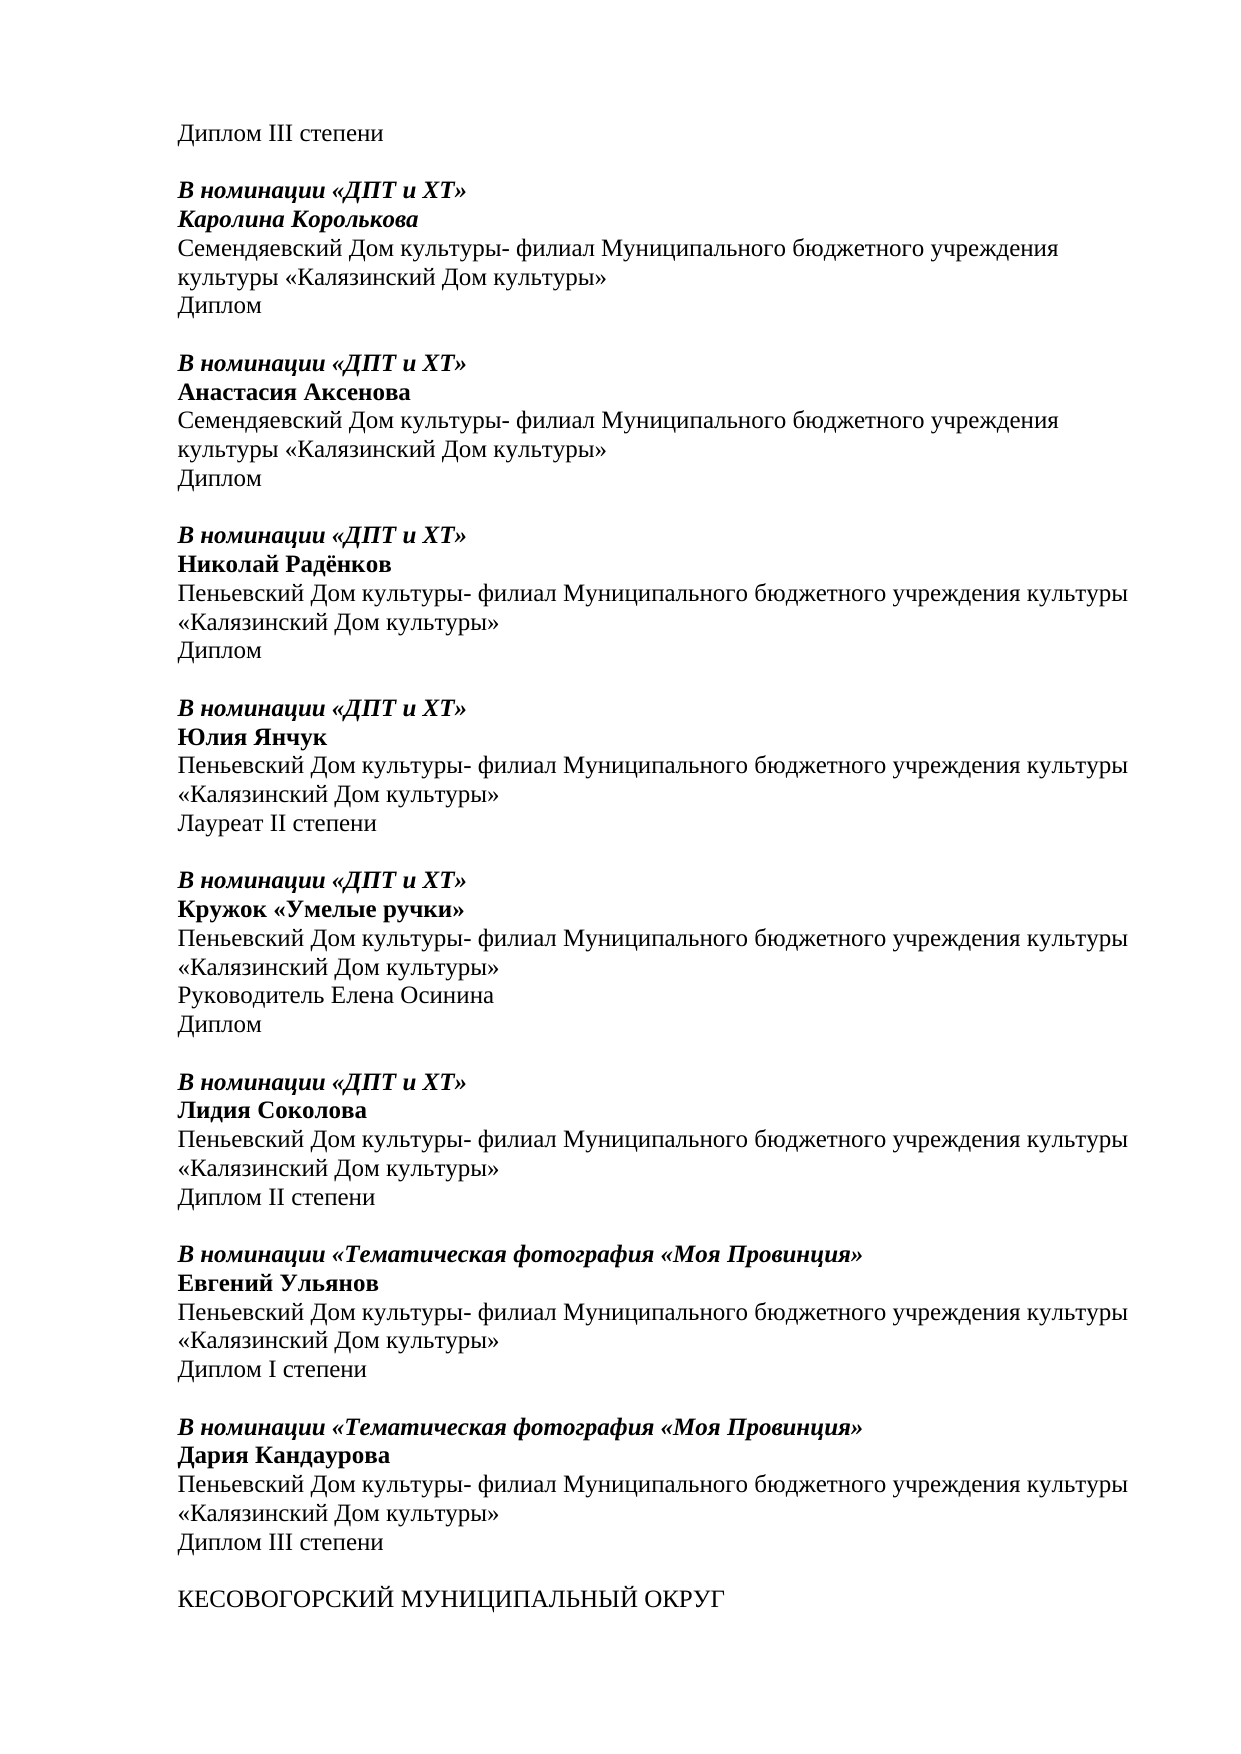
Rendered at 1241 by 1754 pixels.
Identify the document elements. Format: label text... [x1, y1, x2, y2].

text Николай Радёнков [177, 549, 1152, 578]
text Диплом [177, 291, 1152, 319]
text В номинации «ДПТ и ХТ» [177, 1067, 1152, 1096]
text Руководитель Елена Осинина [177, 981, 1152, 1009]
text Юлия Янчук [177, 722, 1152, 751]
text Пеньевский Дом культуры- филиал Муниципального бюджетного учреждения культуры «Калязинский Дом культуры» [177, 578, 1152, 636]
text В номинации «ДПТ и ХТ» [177, 176, 1152, 204]
text Каролина Королькова [177, 204, 1152, 233]
text Диплом [177, 463, 1152, 492]
text В номинации «ДПТ и ХТ» [177, 348, 1152, 377]
text Евгений Ульянов [177, 1268, 1152, 1297]
text Анастасия Аксенова [177, 377, 1152, 406]
text В номинации «Тематическая фотография «Моя Провинция» [177, 1239, 1152, 1268]
text Семендяевский Дом культуры- филиал Муниципального бюджетного учреждения культуры «Калязинский Дом культуры» [177, 406, 1152, 463]
text Диплом III степени [177, 1527, 1152, 1556]
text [177, 233, 1152, 291]
text Диплом II степени [177, 1182, 1152, 1211]
text Диплом III степени [177, 118, 1152, 147]
text Лидия Соколова [177, 1096, 1152, 1124]
text Диплом [177, 636, 1152, 664]
text Кружок «Умелые ручки» [177, 894, 1152, 923]
text Пеньевский Дом культуры- филиал Муниципального бюджетного учреждения культуры «Калязинский Дом культуры» [177, 923, 1152, 981]
text В номинации «ДПТ и ХТ» [177, 521, 1152, 549]
text Пеньевский Дом культуры- филиал Муниципального бюджетного учреждения культуры «Калязинский Дом культуры» [177, 1297, 1152, 1354]
text Диплом [177, 1009, 1152, 1038]
text В номинации «ДПТ и ХТ» [177, 693, 1152, 722]
text Диплом I степени [177, 1354, 1152, 1383]
text В номинации «Тематическая фотография «Моя Провинция» [177, 1412, 1152, 1441]
text Пеньевский Дом культуры- филиал Муниципального бюджетного учреждения культуры «Калязинский Дом культуры» [177, 1124, 1152, 1182]
text В номинации «ДПТ и ХТ» [177, 866, 1152, 894]
text Пеньевский Дом культуры- филиал Муниципального бюджетного учреждения культуры «Калязинский Дом культуры» [177, 1469, 1152, 1527]
text Лауреат II степени [177, 808, 1152, 837]
text КЕСОВОГОРСКИЙ МУНИЦИПАЛЬНЫЙ ОКРУГ [177, 1584, 1152, 1613]
text Дария Кандаурова [177, 1441, 1152, 1469]
text Пеньевский Дом культуры- филиал Муниципального бюджетного учреждения культуры «Калязинский Дом культуры» [177, 751, 1152, 808]
